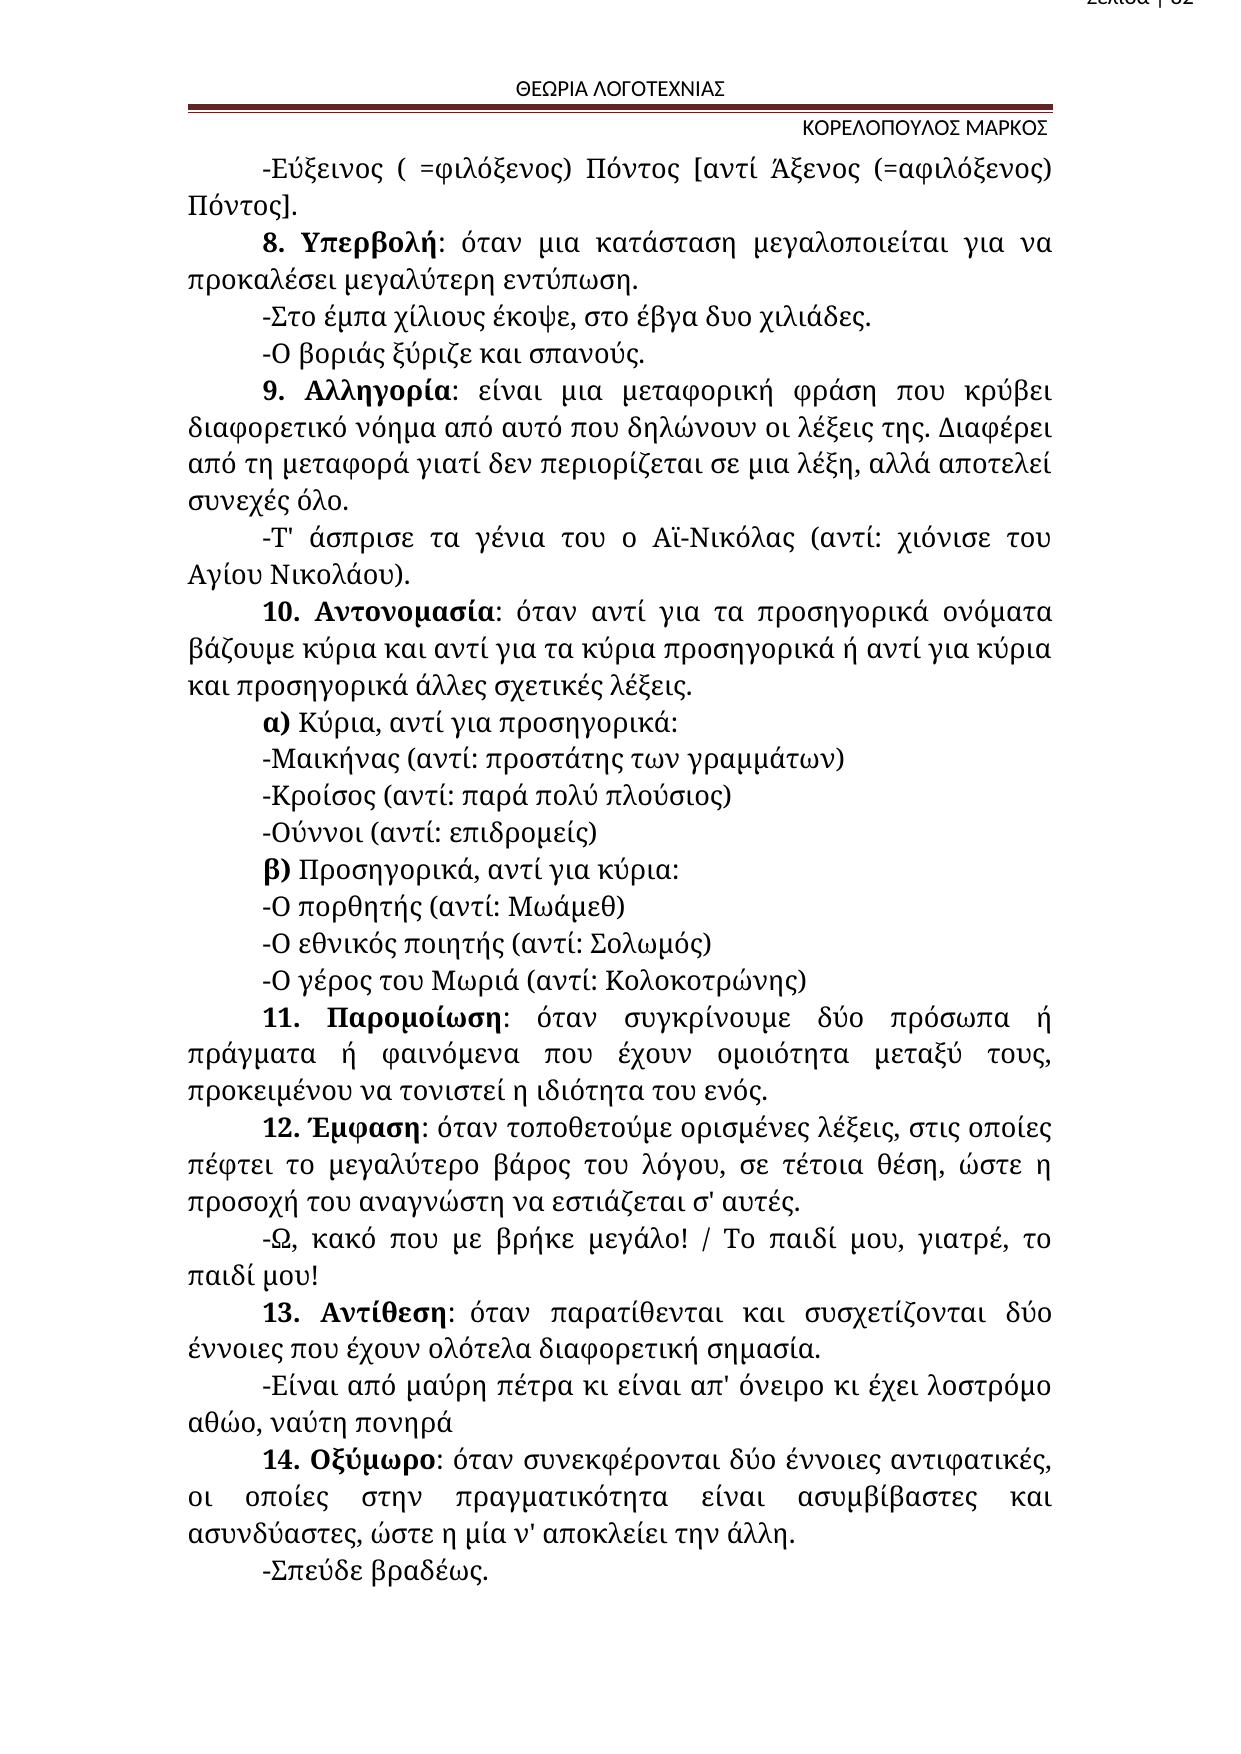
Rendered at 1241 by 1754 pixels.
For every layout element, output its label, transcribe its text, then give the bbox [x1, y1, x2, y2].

text -Τ' άσπρισε τα γένια του ο Αϊ-Νικόλας (αντί: χιόνισε του Αγίου Νικολάου). [187, 519, 1053, 592]
text 9. Αλληγορία: είναι μια μεταφορική φράση που κρύβει διαφορετικό νόημα από αυτό που δηλώνουν οι λέξεις της. Διαφέρει από τη μεταφορά γιατί δεν περιορίζεται σε μια λέξη, αλλά αποτελεί συνεχές όλο. [187, 371, 1053, 519]
text 11. Παρομοίωση: όταν συγκρίνουμε δύο πρόσωπα ή πράγματα ή φαινόμενα που έχουν ομοιότητα μεταξύ τους, προκειμένου να τονιστεί η ιδιότητα του ενός. [187, 998, 1053, 1109]
text -Σπεύδε βραδέως. [187, 1551, 1053, 1588]
text -Κροίσος (αντί: παρά πολύ πλούσιος) [187, 777, 1053, 814]
text -Ω, κακό που με βρήκε μεγάλο! / Το παιδί μου, γιατρέ, το παιδί μου! [187, 1219, 1053, 1293]
text 10. Αντονομασία: όταν αντί για τα προσηγορικά ονόματα βάζουμε κύρια και αντί για τα κύρια προσηγορικά ή αντί για κύρια και προσηγορικά άλλες σχετικές λέξεις. [187, 592, 1053, 703]
text -Ούννοι (αντί: επιδρομείς) [187, 814, 1053, 851]
text β) Προσηγορικά, αντί για κύρια: [187, 851, 1053, 887]
text -Στο έμπα χίλιους έκοψε, στο έβγα δυο χιλιάδες. [187, 297, 1053, 334]
text -Ο γέρος του Μωριά (αντί: Κολοκοτρώνης) [187, 961, 1053, 998]
text -Ο πορθητής (αντί: Μωάμεθ) [187, 887, 1053, 924]
text -Εύξεινος ( =φιλόξενος) Πόντος [αντί Άξενος (=αφιλόξενος) Πόντος]. [187, 150, 1053, 224]
text 14. Οξύμωρο: όταν συνεκφέρονται δύο έννοιες αντιφατικές, οι οποίες στην πραγματικότητα είναι ασυμβίβαστες και ασυνδύαστες, ώστε η μία ν' αποκλείει την άλλη. [187, 1441, 1053, 1551]
text -Ο εθνικός ποιητής (αντί: Σολωμός) [187, 924, 1053, 961]
text 13. Αντίθεση: όταν παρατίθενται και συσχετίζονται δύο έννοιες που έχουν ολότελα διαφορετική σημασία. [187, 1293, 1053, 1367]
text α) Κύρια, αντί για προσηγορικά: [187, 703, 1053, 740]
text 8. Υπερβολή: όταν μια κατάσταση μεγαλοποιείται για να προκαλέσει μεγαλύτερη εντύπωση. [187, 224, 1053, 297]
text 12. Έμφαση: όταν τοποθετούμε ορισμένες λέξεις, στις οποίες πέφτει το μεγαλύτερο βάρος του λόγου, σε τέτοια θέση, ώστε η προσοχή του αναγνώστη να εστιάζεται σ' αυτές. [187, 1109, 1053, 1219]
text -Μαικήνας (αντί: προστάτης των γραμμάτων) [187, 740, 1053, 777]
text -Ο βοριάς ξύριζε και σπανούς. [187, 334, 1053, 371]
text -Είναι από μαύρη πέτρα κι είναι απ' όνειρο κι έχει λοστρόμο αθώο, ναύτη πονηρά [187, 1367, 1053, 1441]
